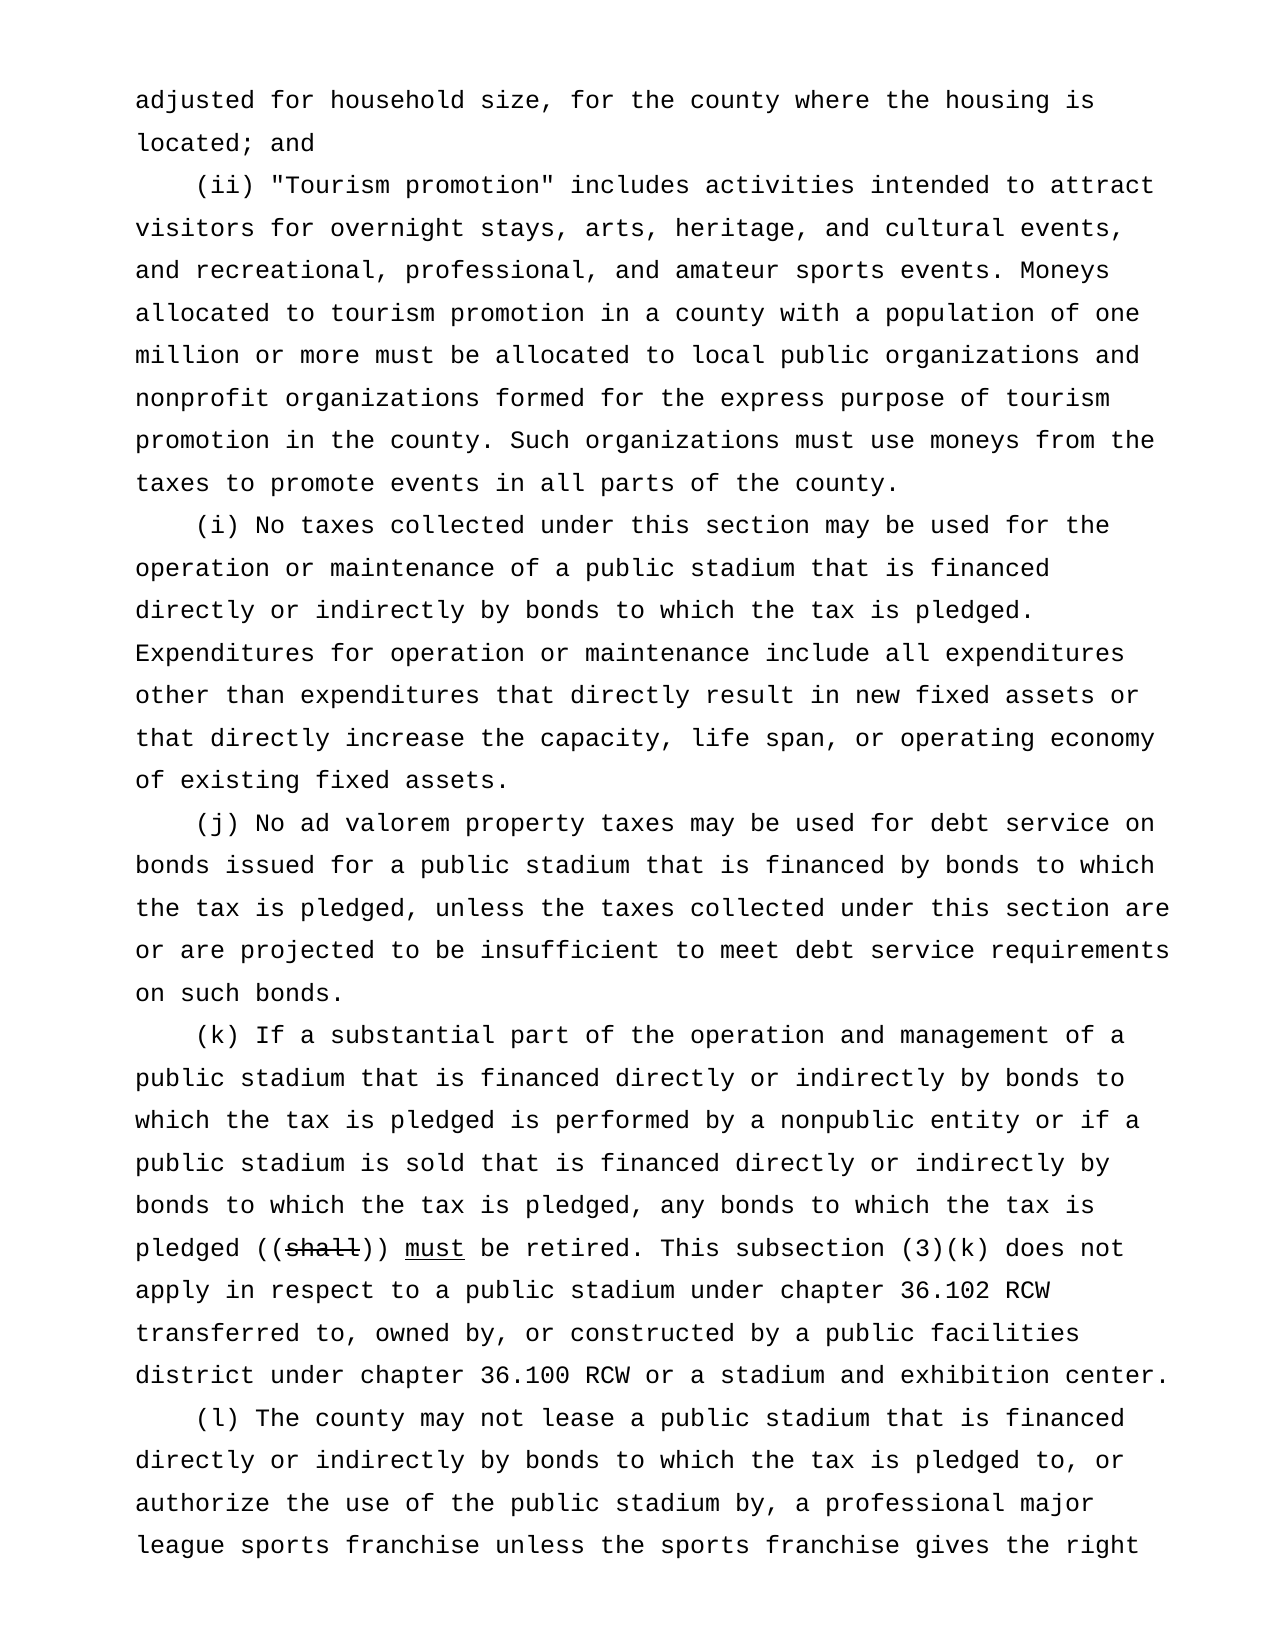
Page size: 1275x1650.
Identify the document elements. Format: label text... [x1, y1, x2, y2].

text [135, 75, 1170, 160]
text (ii) "Tourism promotion" includes activities intended to attract visitors for overnight stays, arts, heritage, and cultural events, and recreational, professional, and amateur sports events. Moneys allocated to tourism promotion in a county with a population of one million or more must be allocated to local public organizations and nonprofit organizations formed for the express purpose of tourism promotion in the county. Such organizations must use moneys from the taxes to promote events in all parts of the county. [135, 160, 1170, 500]
text (k) If a substantial part of the operation and management of a public stadium that is financed directly or indirectly by bonds to which the tax is pledged is performed by a nonpublic entity or if a public stadium is sold that is financed directly or indirectly by bonds to which the tax is pledged, any bonds to which the tax is pledged ((shall)) must be retired. This subsection (3)(k) does not apply in respect to a public stadium under chapter 36.102 RCW transferred to, owned by, or constructed by a public facilities district under chapter 36.100 RCW or a stadium and exhibition center. [135, 1010, 1170, 1392]
text (i) No taxes collected under this section may be used for the operation or maintenance of a public stadium that is financed directly or indirectly by bonds to which the tax is pledged. Expenditures for operation or maintenance include all expenditures other than expenditures that directly result in new fixed assets or that directly increase the capacity, life span, or operating economy of existing fixed assets. [135, 500, 1170, 797]
text (j) No ad valorem property taxes may be used for debt service on bonds issued for a public stadium that is financed by bonds to which the tax is pledged, unless the taxes collected under this section are or are projected to be insufficient to meet debt service requirements on such bonds. [135, 797, 1170, 1010]
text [135, 1392, 1170, 1562]
